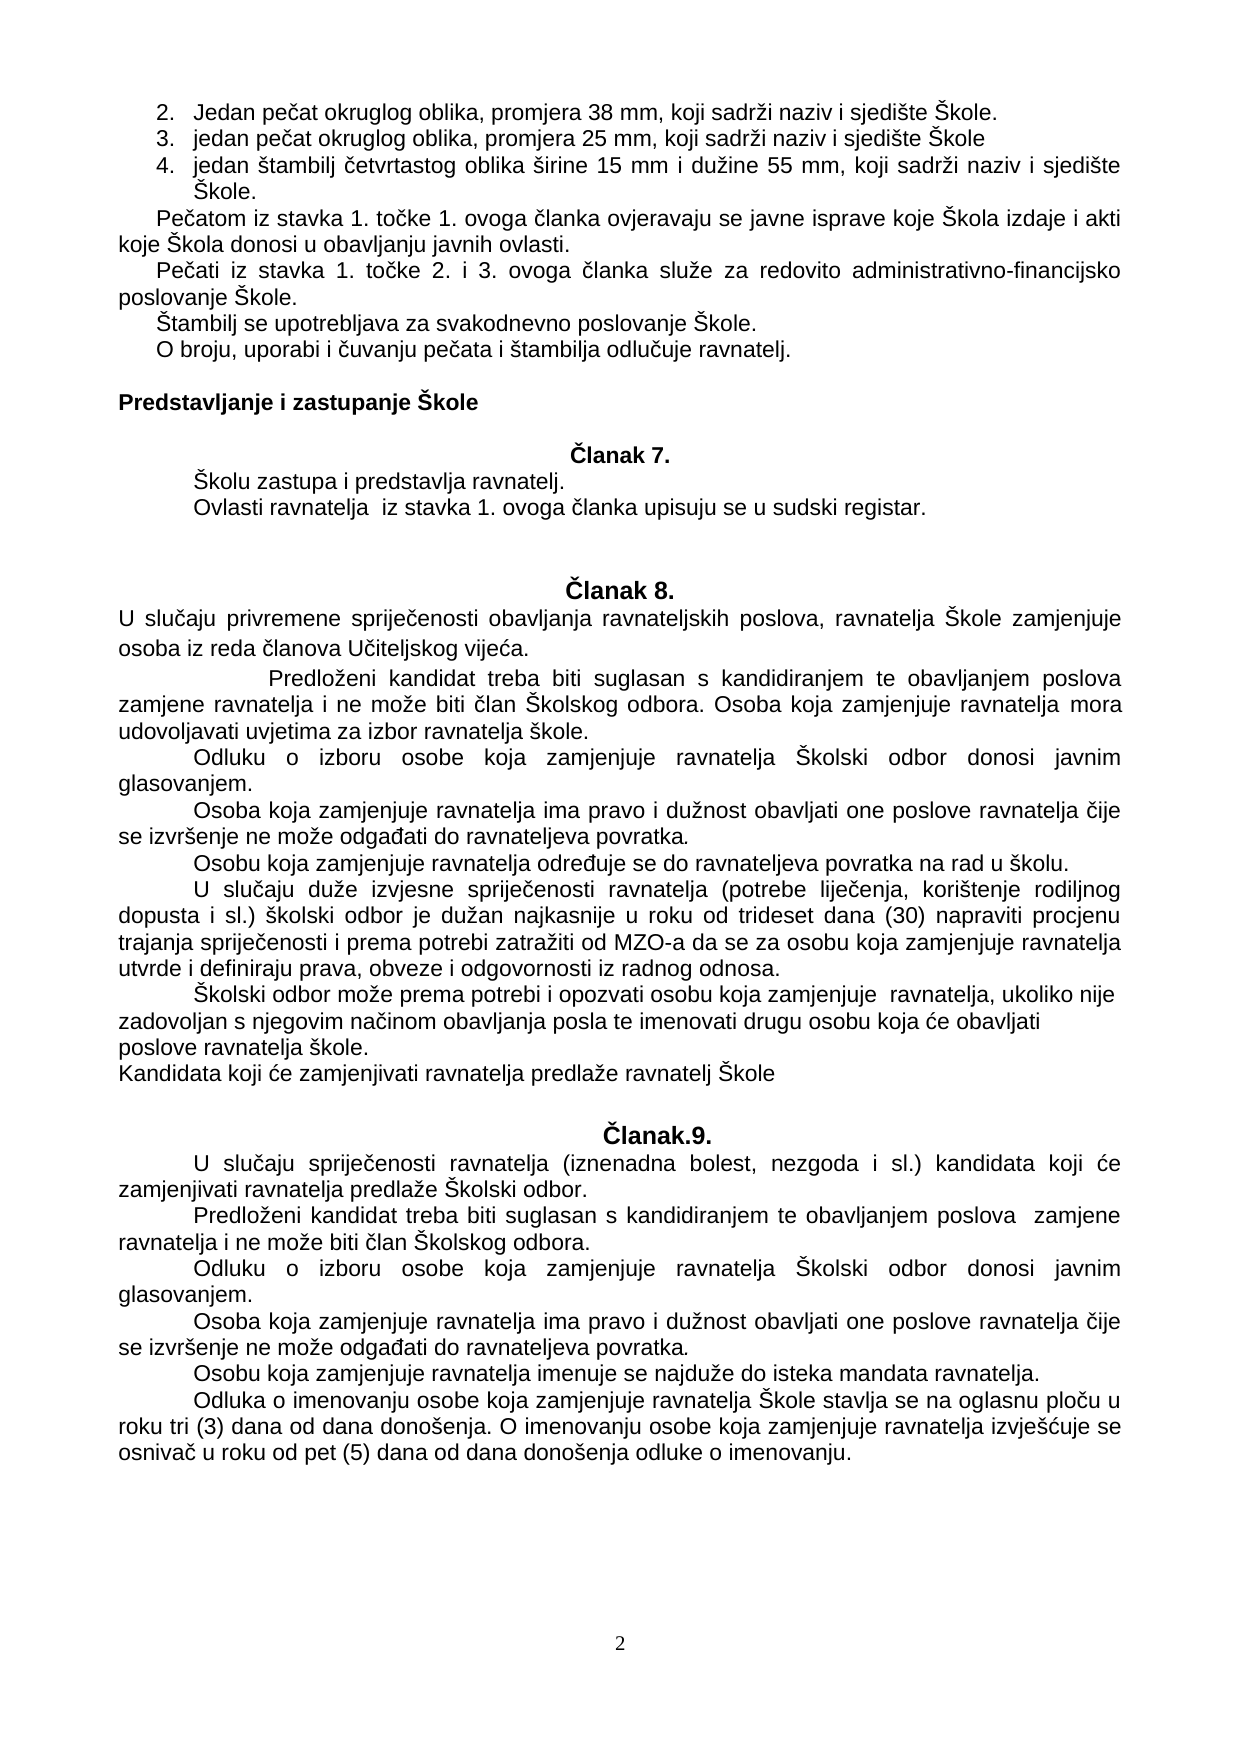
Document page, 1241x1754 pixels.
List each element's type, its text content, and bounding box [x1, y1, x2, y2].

text Članak 8. [118, 576, 1122, 604]
list jedan štambilj četvrtastog oblika širine 15 mm i dužine 55 mm, koji sadrži naziv i sjedište Škole. [156, 152, 1122, 204]
text Članak.9. [118, 1121, 1122, 1149]
text Štambilj se upotrebljava za svakodnevno poslovanje Škole. [118, 310, 1122, 336]
text Osoba koja zamjenjuje ravnatelja ima pravo i dužnost obavljati one poslove ravnatelja čije se izvršenje ne može odgađati do ravnateljeva povratka. [118, 1308, 1122, 1360]
text Osobu koja zamjenjuje ravnatelja imenuje se najduže do isteka mandata ravnatelja. [118, 1360, 1122, 1387]
text Pečati iz stavka 1. točke 2. i 3. ovoga članka služe za redovito administrativno-financijsko poslovanje Škole. [118, 257, 1122, 310]
text Predloženi kandidat treba biti suglasan s kandidiranjem te obavljanjem poslova zamjene ravnatelja i ne može biti član Školskog odbora. Osoba koja zamjenjuje ravnatelja mora udovoljavati uvjetima za izbor ravnatelja škole. [118, 665, 1122, 744]
text U slučaju duže izvjesne spriječenosti ravnatelja (potrebe liječenja, korištenje rodiljnog dopusta i sl.) školski odbor je dužan najkasnije u roku od trideset dana (30) napraviti procjenu trajanja spriječenosti i prema potrebi zatražiti od MZO-a da se za osobu koja zamjenjuje ravnatelja utvrde i definiraju prava, obveze i odgovornosti iz radnog odnosa. [118, 876, 1122, 981]
text Osobu koja zamjenjuje ravnatelja određuje se do ravnateljeva povratka na rad u školu. [118, 849, 1122, 876]
text Predstavljanje i zastupanje Škole [118, 389, 1122, 415]
text Osoba koja zamjenjuje ravnatelja ima pravo i dužnost obavljati one poslove ravnatelja čije se izvršenje ne može odgađati do ravnateljeva povratka. [118, 797, 1122, 849]
text U slučaju privremene spriječenosti obavljanja ravnateljskih poslova, ravnatelja Škole zamjenjuje osoba iz reda članova Učiteljskog vijeća. [118, 604, 1122, 661]
text Pečatom iz stavka 1. točke 1. ovoga članka ovjeravaju se javne isprave koje Škola izdaje i akti koje Škola donosi u obavljanju javnih ovlasti. [118, 204, 1122, 257]
text Ovlasti ravnatelja iz stavka 1. ovoga članka upisuju se u sudski registar. [118, 494, 1122, 521]
text Članak 7. [118, 442, 1122, 468]
text Predloženi kandidat treba biti suglasan s kandidiranjem te obavljanjem poslova zamjene ravnatelja i ne može biti član Školskog odbora. [118, 1202, 1122, 1255]
text Školu zastupa i predstavlja ravnatelj. [118, 468, 1122, 494]
text Školski odbor može prema potrebi i opozvati osobu koja zamjenjuje ravnatelja, ukoliko nije zadovoljan s njegovim načinom obavljanja posla te imenovati drugu osobu koja će obavljati poslove ravnatelja škole. [118, 981, 1122, 1060]
text Odluka o imenovanju osobe koja zamjenjuje ravnatelja Škole stavlja se na oglasnu ploču u roku tri (3) dana od dana donošenja. O imenovanju osobe koja zamjenjuje ravnatelja izvješćuje se osnivač u roku od pet (5) dana od dana donošenja odluke o imenovanju. [118, 1387, 1122, 1466]
text Kandidata koji će zamjenjivati ravnatelja predlaže ravnatelj Škole [118, 1060, 1122, 1087]
list jedan pečat okruglog oblika, promjera 25 mm, koji sadrži naziv i sjedište Škole [156, 125, 1122, 152]
list Jedan pečat okruglog oblika, promjera 38 mm, koji sadrži naziv i sjedište Škole. [156, 99, 1122, 125]
text Odluku o izboru osobe koja zamjenjuje ravnatelja Školski odbor donosi javnim glasovanjem. [118, 1255, 1122, 1308]
text O broju, uporabi i čuvanju pečata i štambilja odlučuje ravnatelj. [118, 336, 1122, 363]
text Odluku o izboru osobe koja zamjenjuje ravnatelja Školski odbor donosi javnim glasovanjem. [118, 744, 1122, 797]
text U slučaju spriječenosti ravnatelja (iznenadna bolest, nezgoda i sl.) kandidata koji će zamjenjivati ravnatelja predlaže Školski odbor. [118, 1149, 1122, 1202]
